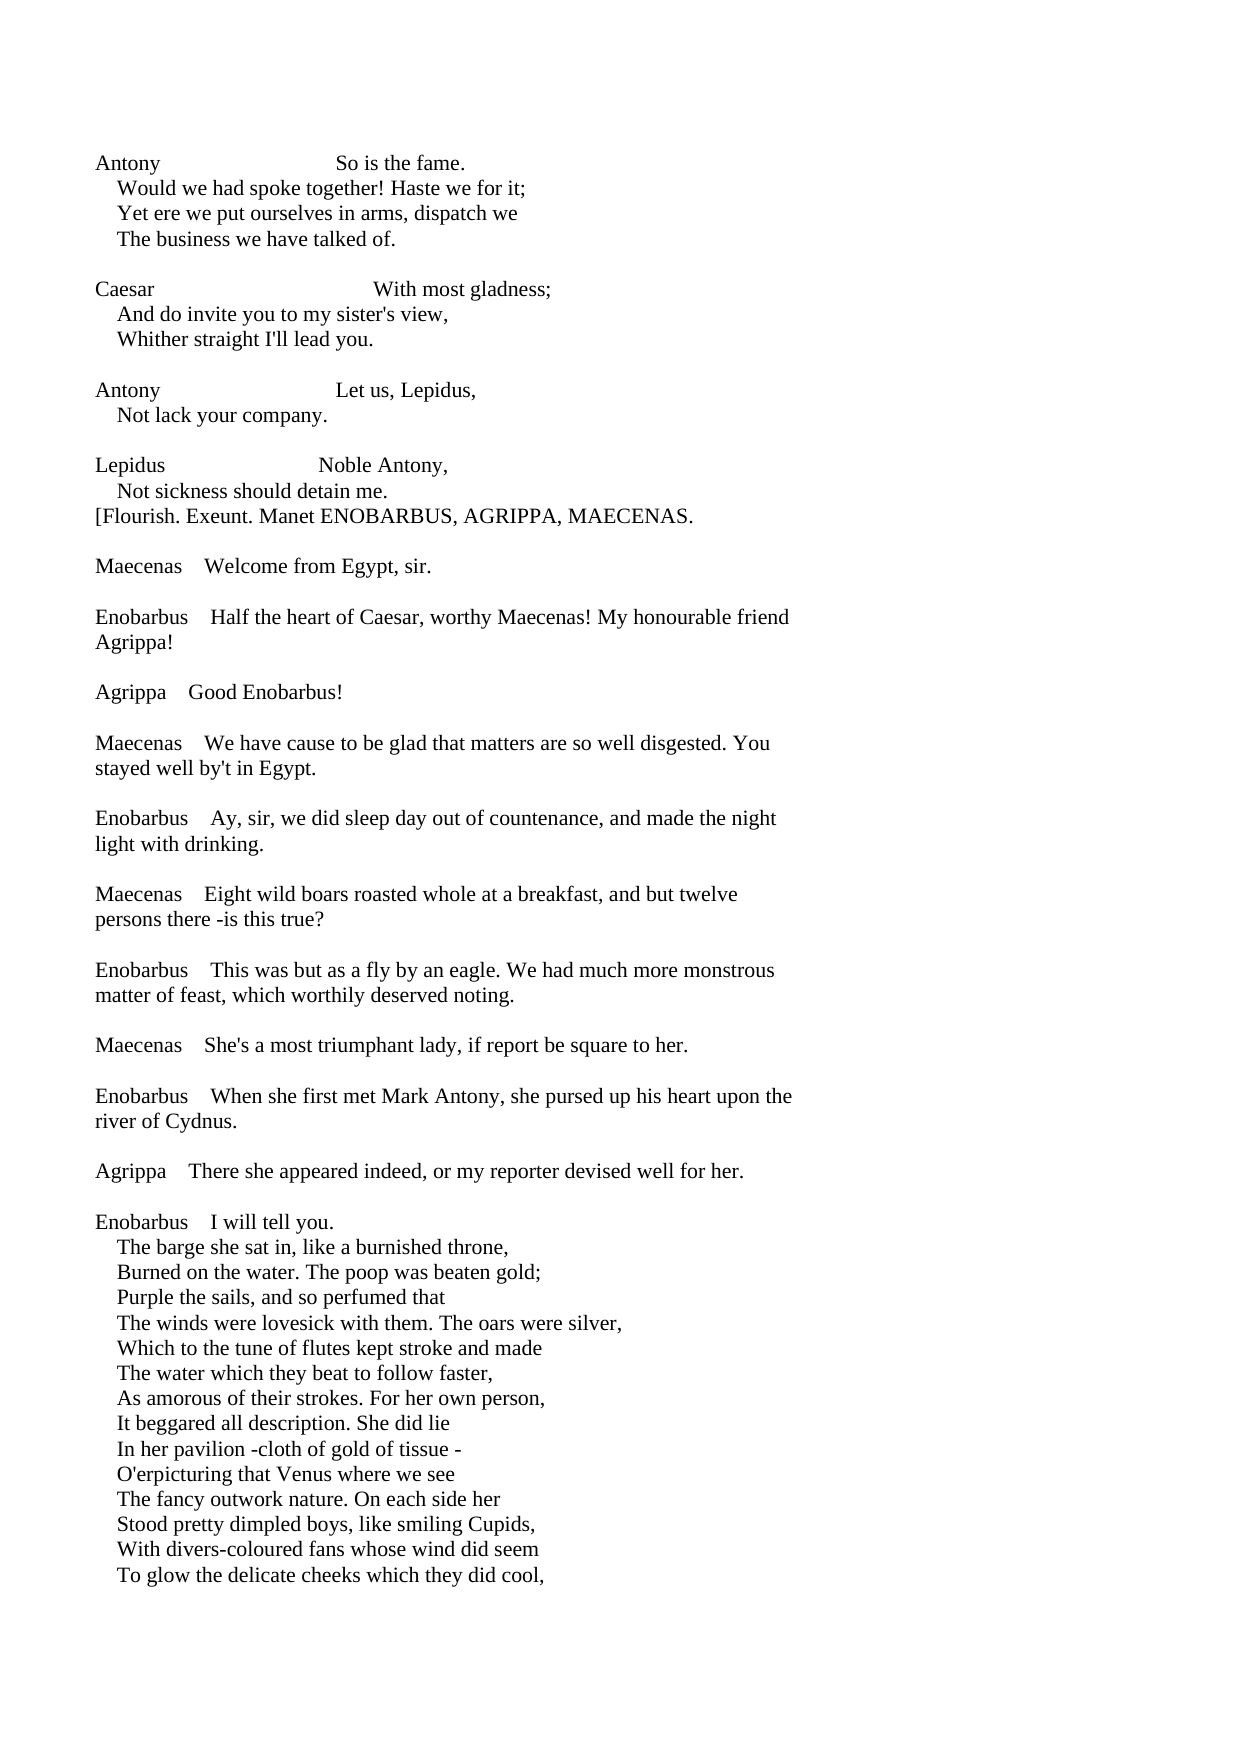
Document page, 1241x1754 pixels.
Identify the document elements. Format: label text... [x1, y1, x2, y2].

text Would we had spoke together! Haste we for it; [95, 175, 1145, 200]
text Which to the tune of flutes kept stroke and made [95, 1335, 1145, 1360]
text Maecenas She's a most triumphant lady, if report be square to her. [95, 1032, 1145, 1057]
text Burned on the water. The poop was beaten gold; [95, 1259, 1145, 1284]
text matter of feast, which worthily deserved noting. [95, 982, 1145, 1007]
text The business we have talked of. [95, 226, 1145, 251]
text Stood pretty dimpled boys, like smiling Cupids, [95, 1511, 1145, 1536]
text To glow the delicate cheeks which they did cool, [95, 1562, 1145, 1587]
text Caesar With most gladness; [95, 276, 1145, 301]
text The fancy outwork nature. On each side her [95, 1486, 1145, 1511]
text With divers-coloured fans whose wind did seem [95, 1536, 1145, 1562]
text Enobarbus Half the heart of Caesar, worthy Maecenas! My honourable friend [95, 604, 1145, 629]
text Maecenas Eight wild boars roasted whole at a breakfast, and but twelve [95, 881, 1145, 906]
text As amorous of their strokes. For her own person, [95, 1385, 1145, 1410]
text Not sickness should detain me. [95, 478, 1145, 503]
text Antony Let us, Lepidus, [95, 377, 1145, 402]
text persons there -is this true? [95, 906, 1145, 931]
text Not lack your company. [95, 402, 1145, 427]
text Purple the sails, and so perfumed that [95, 1284, 1145, 1309]
text O'erpicturing that Venus where we see [95, 1461, 1145, 1486]
text And do invite you to my sister's view, [95, 301, 1145, 326]
text Maecenas We have cause to be glad that matters are so well disgested. You [95, 730, 1145, 755]
text stayed well by't in Egypt. [95, 755, 1145, 780]
text The winds were lovesick with them. The oars were silver, [95, 1309, 1145, 1335]
text Whither straight I'll lead you. [95, 326, 1145, 352]
text Agrippa Good Enobarbus! [95, 679, 1145, 704]
text Lepidus Noble Antony, [95, 452, 1145, 478]
text light with drinking. [95, 831, 1145, 856]
text It beggared all description. She did lie [95, 1410, 1145, 1436]
text The water which they beat to follow faster, [95, 1360, 1145, 1385]
text Enobarbus When she first met Mark Antony, she pursed up his heart upon the [95, 1083, 1145, 1108]
text The barge she sat in, like a burnished throne, [95, 1234, 1145, 1259]
text Agrippa! [95, 629, 1145, 654]
text Agrippa There she appeared indeed, or my reporter devised well for her. [95, 1158, 1145, 1183]
text Yet ere we put ourselves in arms, dispatch we [95, 200, 1145, 226]
text In her pavilion -cloth of gold of tissue - [95, 1436, 1145, 1461]
text [Flourish. Exeunt. Manet ENOBARBUS, AGRIPPA, MAECENAS. [95, 503, 1145, 528]
text river of Cydnus. [95, 1108, 1145, 1133]
text Enobarbus This was but as a fly by an eagle. We had much more monstrous [95, 957, 1145, 982]
text Enobarbus I will tell you. [95, 1209, 1145, 1234]
text Antony So is the fame. [95, 150, 1145, 175]
text Maecenas Welcome from Egypt, sir. [95, 553, 1145, 578]
text Enobarbus Ay, sir, we did sleep day out of countenance, and made the night [95, 805, 1145, 831]
